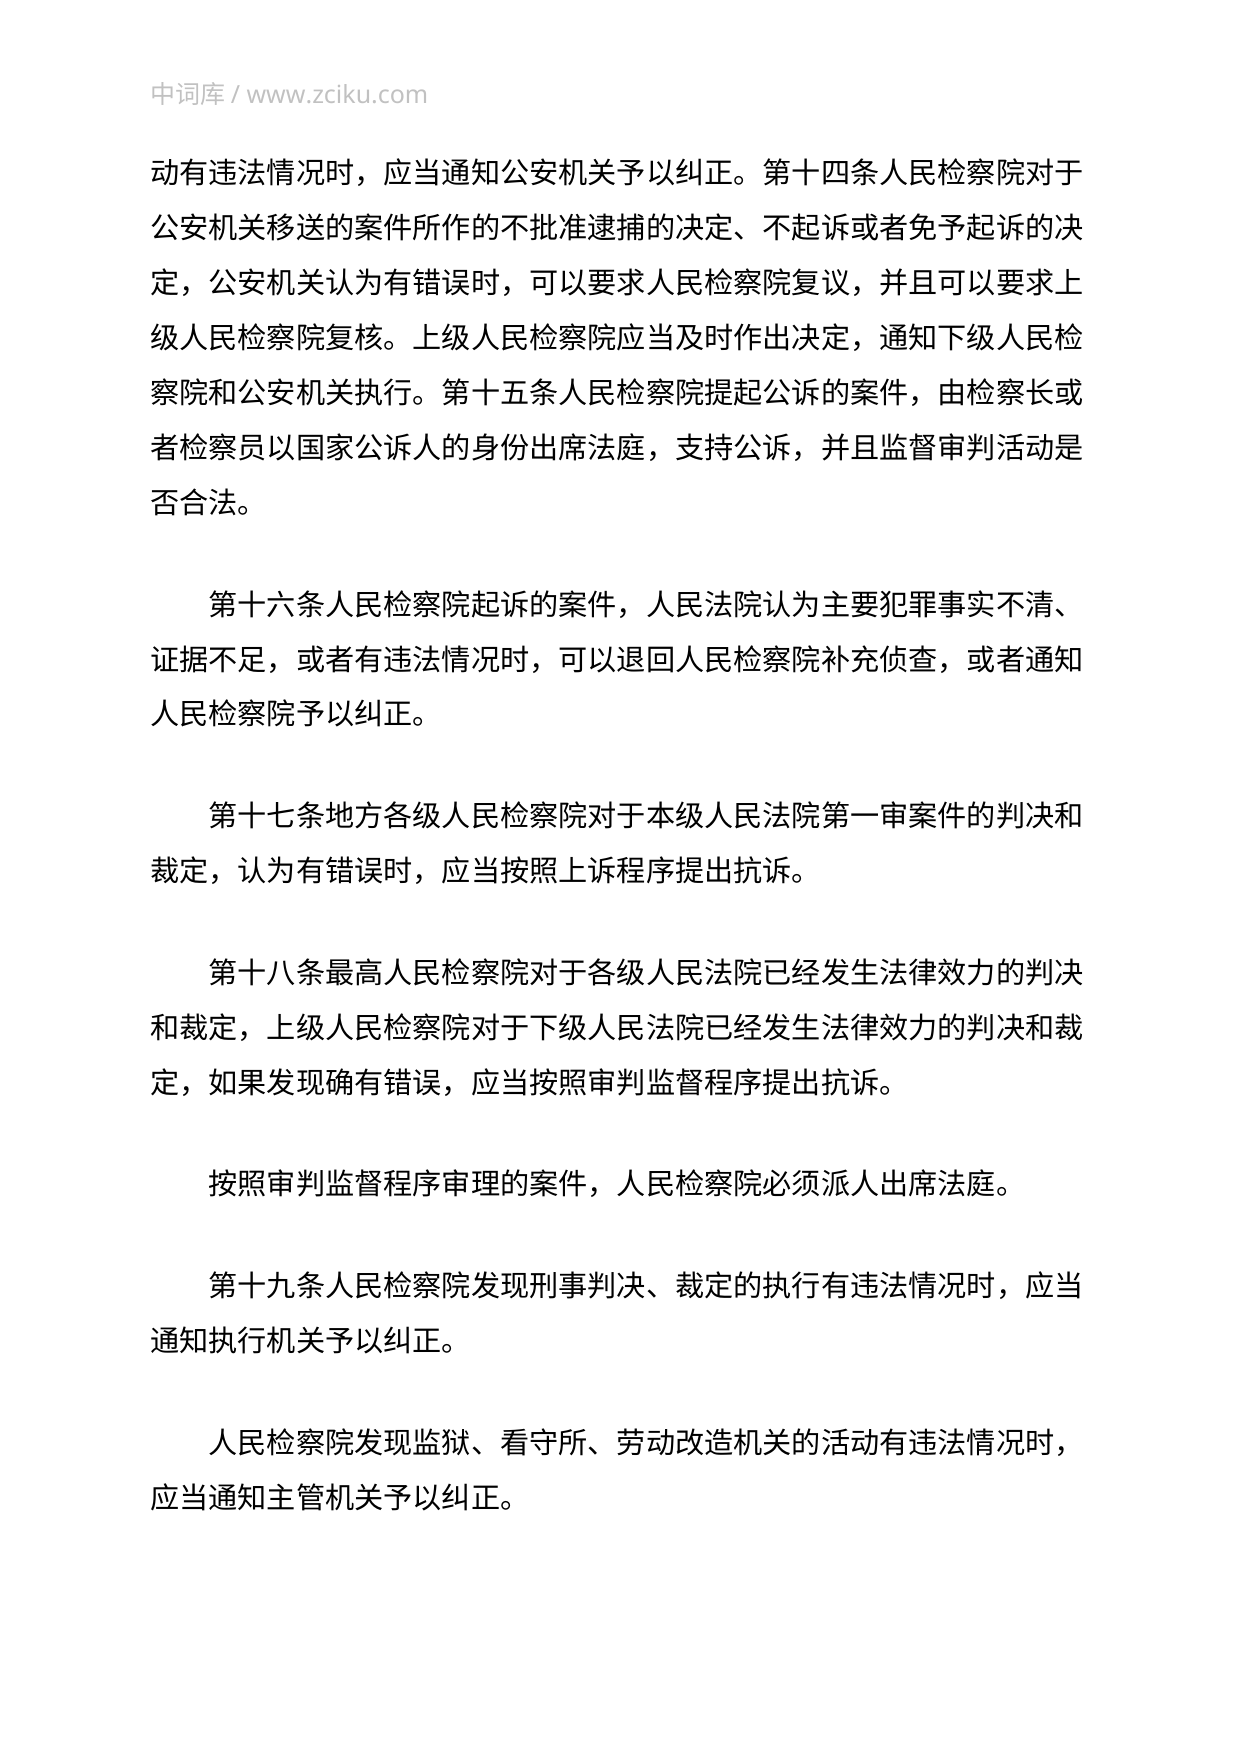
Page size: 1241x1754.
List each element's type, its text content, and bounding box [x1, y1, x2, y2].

text 第十七条地方各级人民检察院对于本级人民法院第一审案件的判决和裁定，认为有错误时，应当按照上诉程序提出抗诉。 [150, 793, 1090, 890]
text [150, 150, 1090, 522]
text 第十九条人民检察院发现刑事判决、裁定的执行有违法情况时，应当通知执行机关予以纠正。 [150, 1263, 1090, 1360]
text 第十六条人民检察院起诉的案件，人民法院认为主要犯罪事实不清、证据不足，或者有违法情况时，可以退回人民检察院补充侦查，或者通知人民检察院予以纠正。 [150, 581, 1090, 733]
text 人民检察院发现监狱、看守所、劳动改造机关的活动有违法情况时，应当通知主管机关予以纠正。 [150, 1419, 1090, 1517]
text 按照审判监督程序审理的案件，人民检察院必须派人出席法庭。 [150, 1161, 1090, 1203]
text 第十八条最高人民检察院对于各级人民法院已经发生法律效力的判决和裁定，上级人民检察院对于下级人民法院已经发生法律效力的判决和裁定，如果发现确有错误，应当按照审判监督程序提出抗诉。 [150, 949, 1090, 1101]
